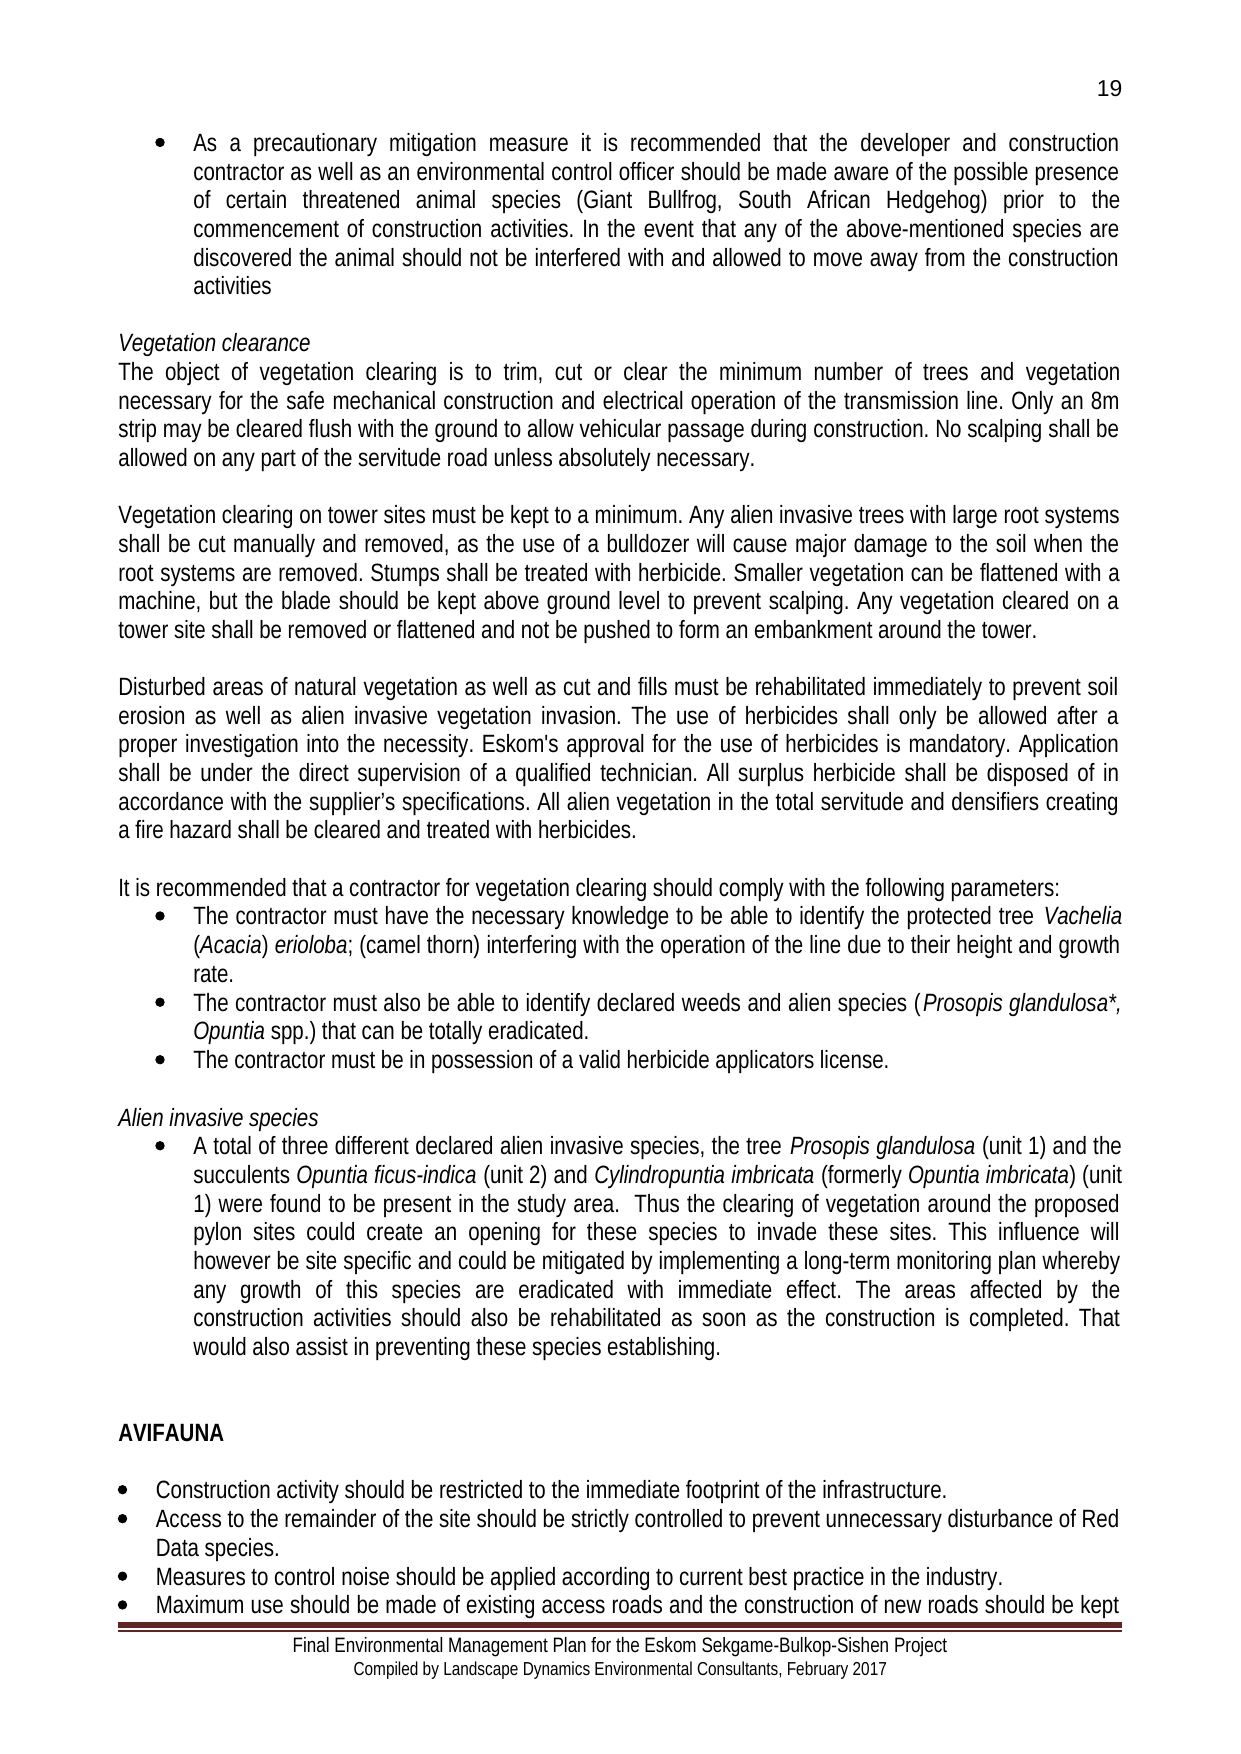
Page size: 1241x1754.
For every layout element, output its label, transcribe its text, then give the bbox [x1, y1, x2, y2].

text Vegetation clearing on tower sites must be kept to a minimum. Any alien invasive trees with large root systems shall be cut manually and removed, as the use of a bulldozer will cause major damage to the soil when the root systems are removed. Stumps shall be treated with herbicide. Smaller vegetation can be flattened with a machine, but the blade should be kept above ground level to prevent scalping. Any vegetation cleared on a tower site shall be removed or flattened and not be pushed to form an embankment around the tower. [118, 500, 1122, 643]
text It is recommended that a contractor for vegetation clearing should comply with the following parameters: [118, 873, 1122, 901]
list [118, 1590, 1122, 1619]
list As a precautionary mitigation measure it is recommended that the developer and construction contractor as well as an environmental control officer should be made aware of the possible presence of certain threatened animal species (Giant Bullfrog, South African Hedgehog) prior to the commencement of construction activities. In the event that any of the above-mentioned species are discovered the animal should not be interfered with and allowed to move away from the construction activities [156, 128, 1122, 300]
text Vegetation clearance [118, 328, 1122, 357]
text The object of vegetation clearing is to trim, cut or clear the minimum number of trees and vegetation necessary for the safe mechanical construction and electrical operation of the transmission line. Only an 8m strip may be cleared flush with the ground to allow vehicular passage during construction. No scalping shall be allowed on any part of the servitude road unless absolutely necessary. [118, 357, 1122, 472]
text Disturbed areas of natural vegetation as well as cut and fills must be rehabilitated immediately to prevent soil erosion as well as alien invasive vegetation invasion. The use of herbicides shall only be allowed after a proper investigation into the necessity. Eskom's approval for the use of herbicides is mandatory. Application shall be under the direct supervision of a qualified technician. All surplus herbicide shall be disposed of in accordance with the supplier’s specifications. All alien vegetation in the total servitude and densifiers creating a fire hazard shall be cleared and treated with herbicides. [118, 672, 1122, 844]
text Alien invasive species [118, 1102, 1122, 1131]
list The contractor must be in possession of a valid herbicide applicators license. [156, 1045, 1122, 1074]
list The contractor must also be able to identify declared weeds and alien species (Prosopis glandulosa*, Opuntia spp.) that can be totally eradicated. [156, 987, 1122, 1045]
list A total of three different declared alien invasive species, the tree Prosopis glandulosa (unit 1) and the succulents Opuntia ficus-indica (unit 2) and Cylindropuntia imbricata (formerly Opuntia imbricata) (unit 1) were found to be present in the study area. Thus the clearing of vegetation around the proposed pylon sites could create an opening for these species to invade these sites. This influence will however be site specific and could be mitigated by implementing a long-term monitoring plan whereby any growth of this species are eradicated with immediate effect. The areas affected by the construction activities should also be rehabilitated as soon as the construction is completed. That would also assist in preventing these species establishing. [156, 1131, 1122, 1361]
list Measures to control noise should be applied according to current best practice in the industry. [118, 1561, 1122, 1590]
text AVIFAUNA [118, 1418, 1122, 1446]
list The contractor must have the necessary knowledge to be able to identify the protected tree Vachelia (Acacia) erioloba; (camel thorn) interfering with the operation of the line due to their height and growth rate. [156, 901, 1122, 987]
list Access to the remainder of the site should be strictly controlled to prevent unnecessary disturbance of Red Data species. [118, 1504, 1122, 1561]
list Construction activity should be restricted to the immediate footprint of the infrastructure. [118, 1475, 1122, 1504]
